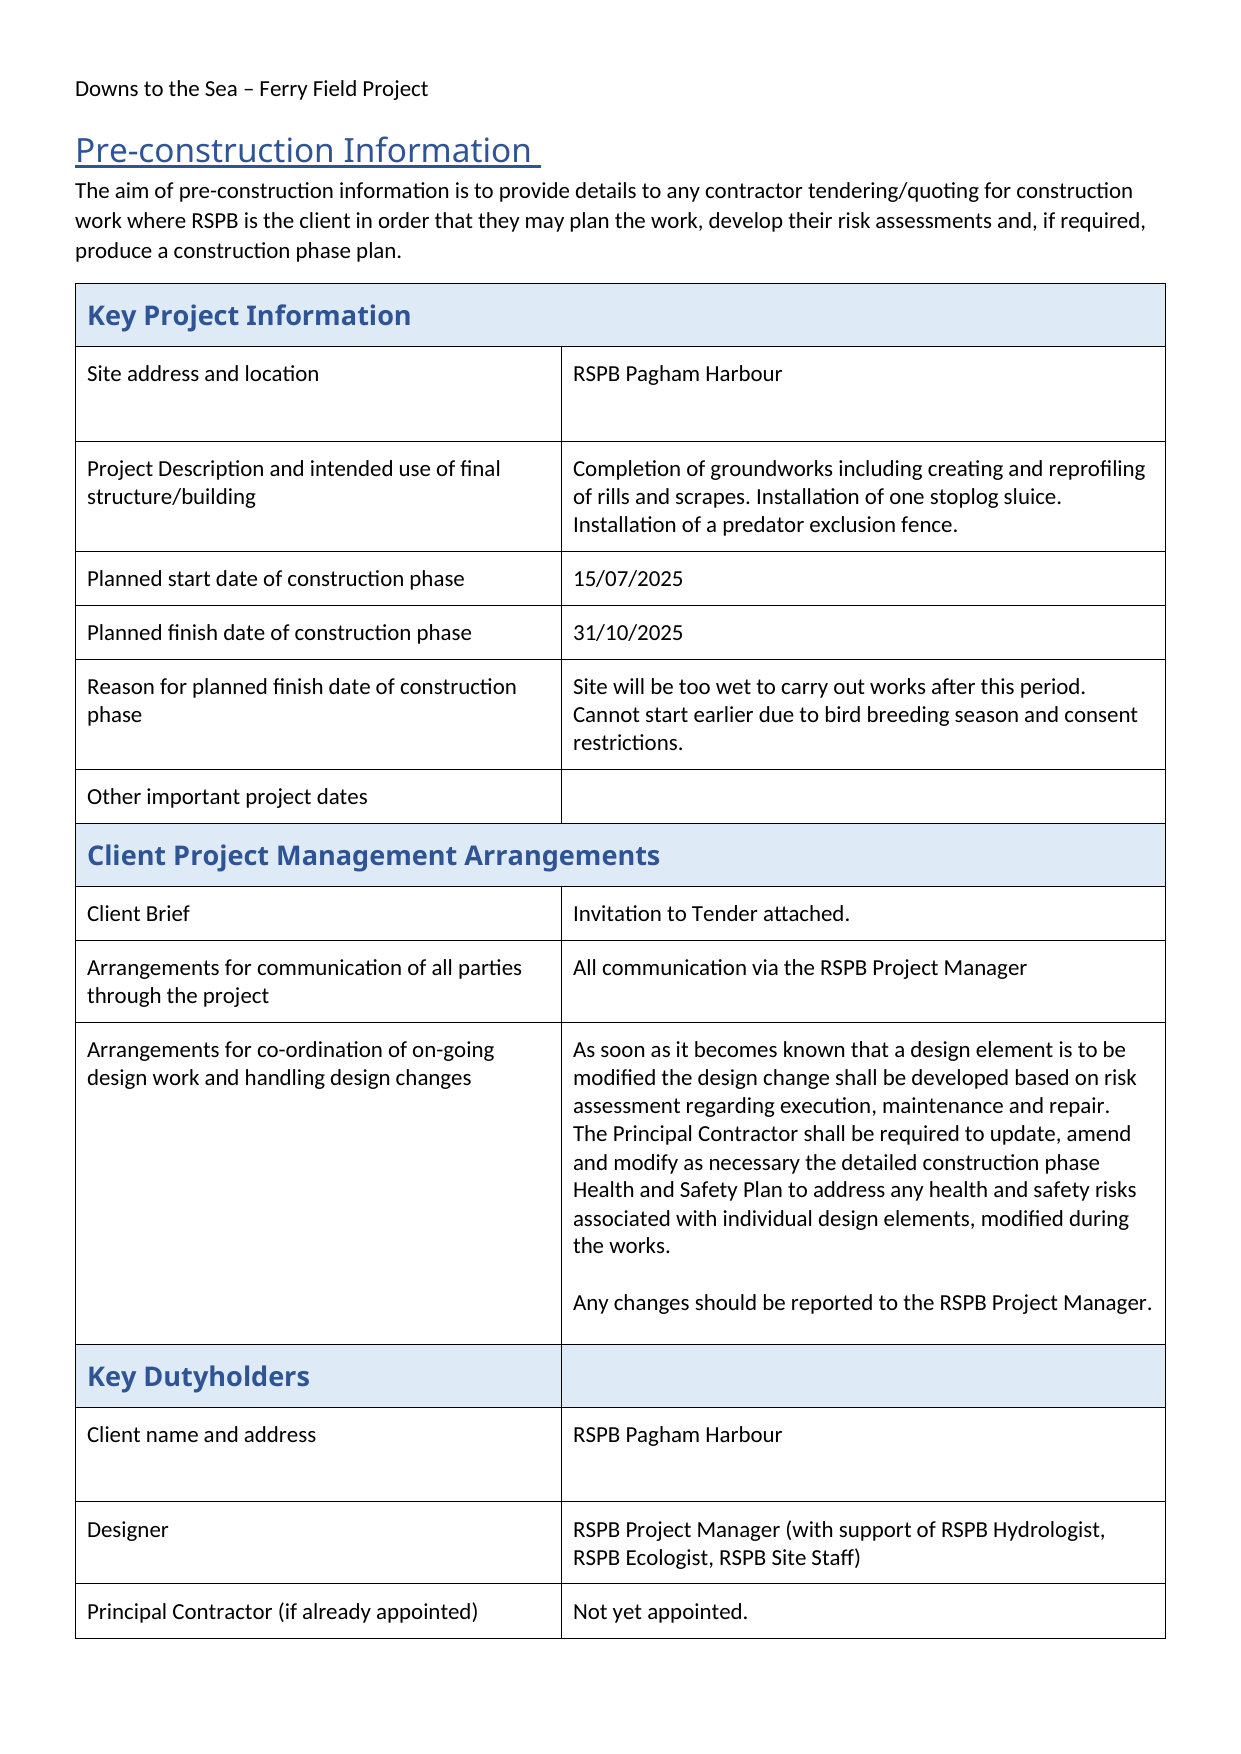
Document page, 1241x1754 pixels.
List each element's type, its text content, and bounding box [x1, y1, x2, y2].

table_cell Site address and location [76, 347, 561, 441]
table_cell Invitation to Tender attached. [562, 887, 1165, 940]
table_cell [562, 770, 1165, 823]
table_cell Site will be too wet to carry out works after this period. Cannot start earlier due to bird breeding season and consent restrictions. [562, 660, 1165, 769]
table_cell Planned finish date of construction phase [76, 606, 561, 659]
table_cell Not yet appointed. [562, 1584, 1165, 1637]
table_cell Client Brief [76, 887, 561, 940]
table_cell Arrangements for communication of all parties through the project [76, 941, 561, 1022]
table_cell 31/10/2025 [562, 606, 1165, 659]
table_cell [562, 1345, 1165, 1407]
table_cell Client name and address [76, 1408, 561, 1501]
subtitle Pre-construction Information [75, 127, 1165, 172]
table_cell Principal Contractor (if already appointed) [76, 1584, 561, 1637]
table_cell Project Description and intended use of final structure/building [76, 442, 561, 551]
table_cell RSPB Pagham Harbour [562, 347, 1165, 441]
table_cell All communication via the RSPB Project Manager [562, 941, 1165, 1022]
table_cell Completion of groundworks including creating and reprofiling of rills and scrapes. Installation of one stoplog sluice. Installation of a predator exclusion fence. [562, 442, 1165, 551]
table_cell As soon as it becomes known that a design element is to be modified the design change shall be developed based on risk assessment regarding execution, maintenance and repair. The Principal Contractor shall be required to update, amend and modify as necessary the detailed construction phase Health and Safety Plan to address any health and safety risks associated with individual design elements, modified during the works. Any changes should be reported to the RSPB Project Manager. [562, 1023, 1165, 1344]
table_cell 15/07/2025 [562, 552, 1165, 605]
table_cell Designer [76, 1502, 561, 1583]
table_header Key Project Information [76, 284, 1165, 346]
table_cell Key Dutyholders [76, 1345, 561, 1407]
table_cell Client Project Management Arrangements [76, 824, 1165, 886]
table_cell Reason for planned finish date of construction phase [76, 660, 561, 769]
table_cell Other important project dates [76, 770, 561, 823]
table_cell Arrangements for co-ordination of on-going design work and handling design changes [76, 1023, 561, 1344]
text The aim of pre-construction information is to provide details to any contractor tendering/quoting for construction work where RSPB is the client in order that they may plan the work, develop their risk assessments and, if required, produce a construction phase plan. [75, 176, 1180, 264]
table_cell RSPB Project Manager (with support of RSPB Hydrologist, RSPB Ecologist, RSPB Site Staff) [562, 1502, 1165, 1583]
table_cell RSPB Pagham Harbour [562, 1408, 1165, 1501]
table_cell Planned start date of construction phase [76, 552, 561, 605]
